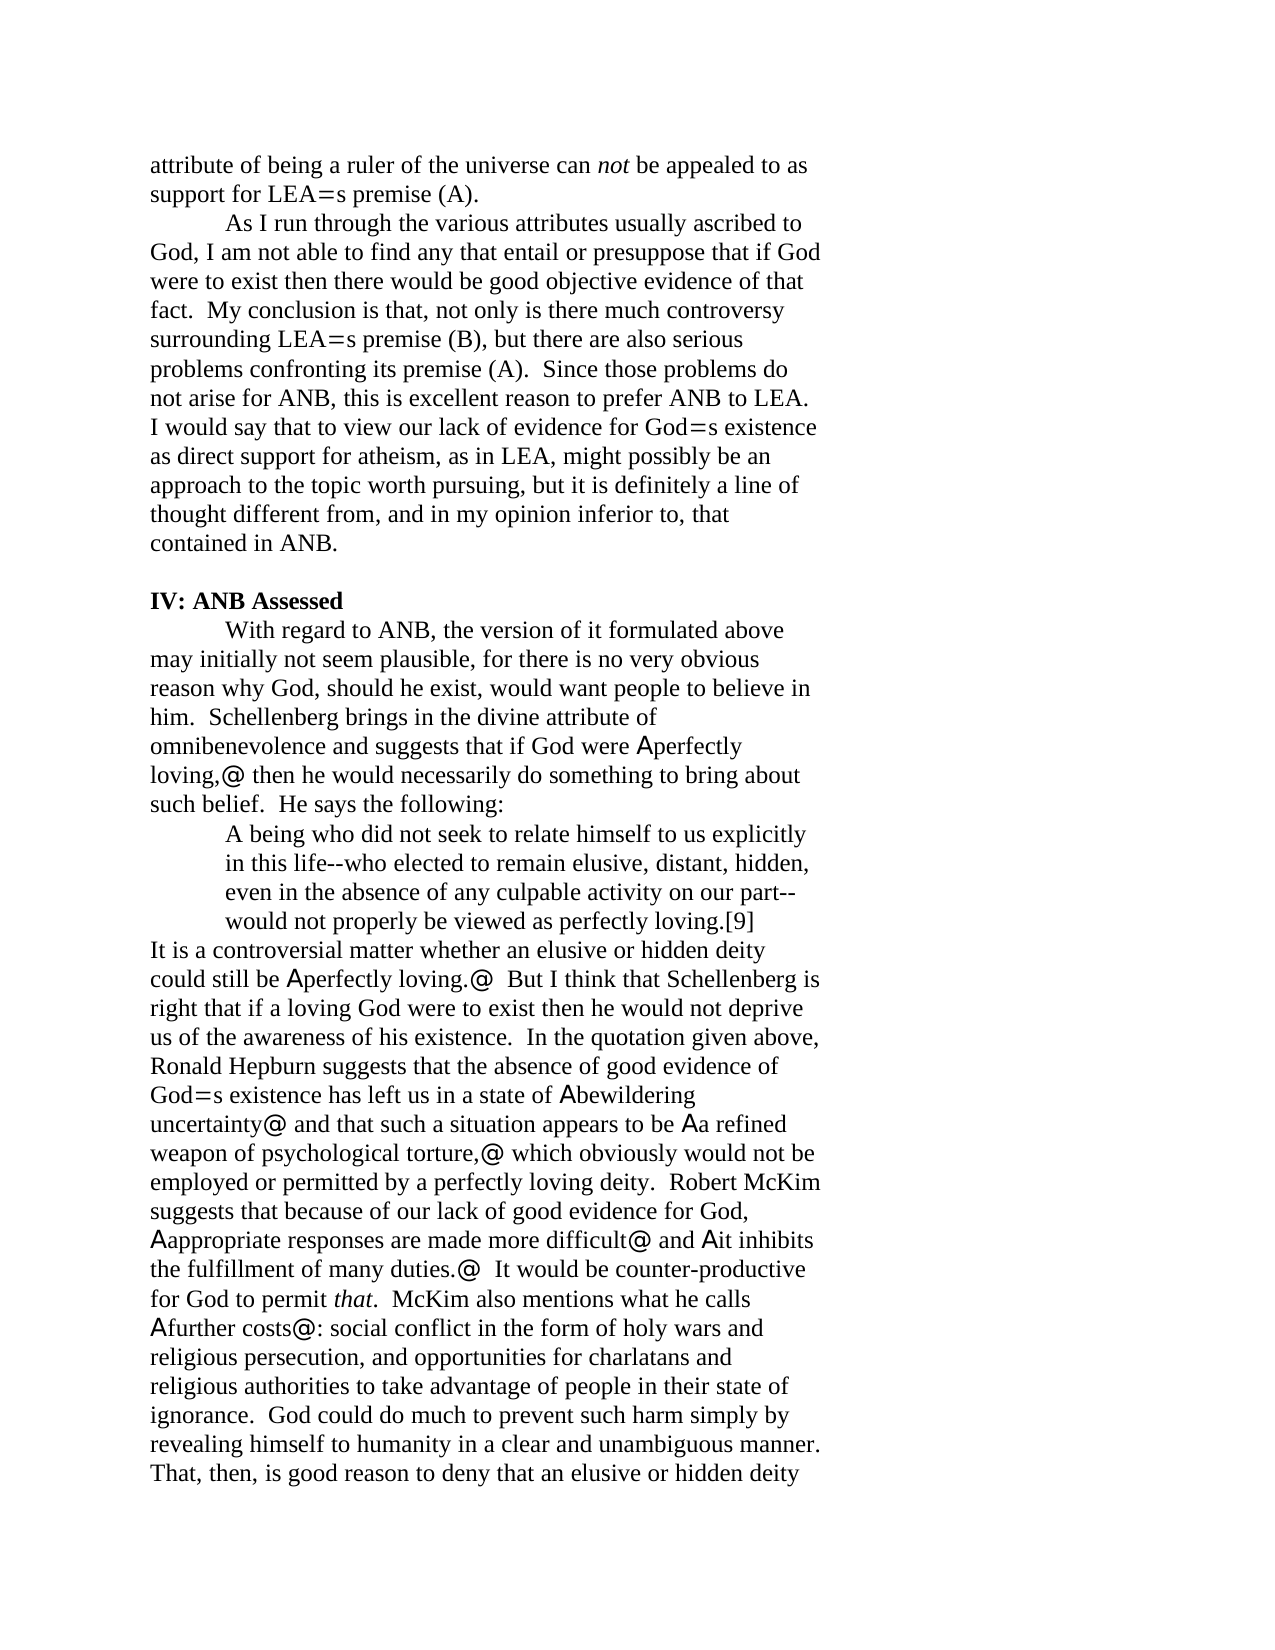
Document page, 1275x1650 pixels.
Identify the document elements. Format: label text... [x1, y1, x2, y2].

text A being who did not seek to relate himself to us explicitly in this life--who elected to remain elusive, distant, hidden, even in the absence of any culpable activity on our part-- would not properly be viewed as perfectly loving.[9] [225, 818, 825, 935]
text IV: ANB Assessed [150, 586, 825, 615]
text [150, 150, 825, 208]
text With regard to ANB, the version of it formulated above may initially not seem plausible, for there is no very obvious reason why God, should he exist, would want people to believe in him. Schellenberg brings in the divine attribute of omnibenevolence and suggests that if God were perfectly loving, then he would necessarily do something to bring about such belief. He says the following: [150, 615, 825, 818]
text As I run through the various attributes usually ascribed to God, I am not able to find any that entail or presuppose that if God were to exist then there would be good objective evidence of that fact. My conclusion is that, not only is there much controversy surrounding LEAs premise (B), but there are also serious problems confronting its premise (A). Since those problems do not arise for ANB, this is excellent reason to prefer ANB to LEA. I would say that to view our lack of evidence for Gods existence as direct support for atheism, as in LEA, might possibly be an approach to the topic worth pursuing, but it is definitely a line of thought different from, and in my opinion inferior to, that contained in ANB. [150, 208, 825, 557]
